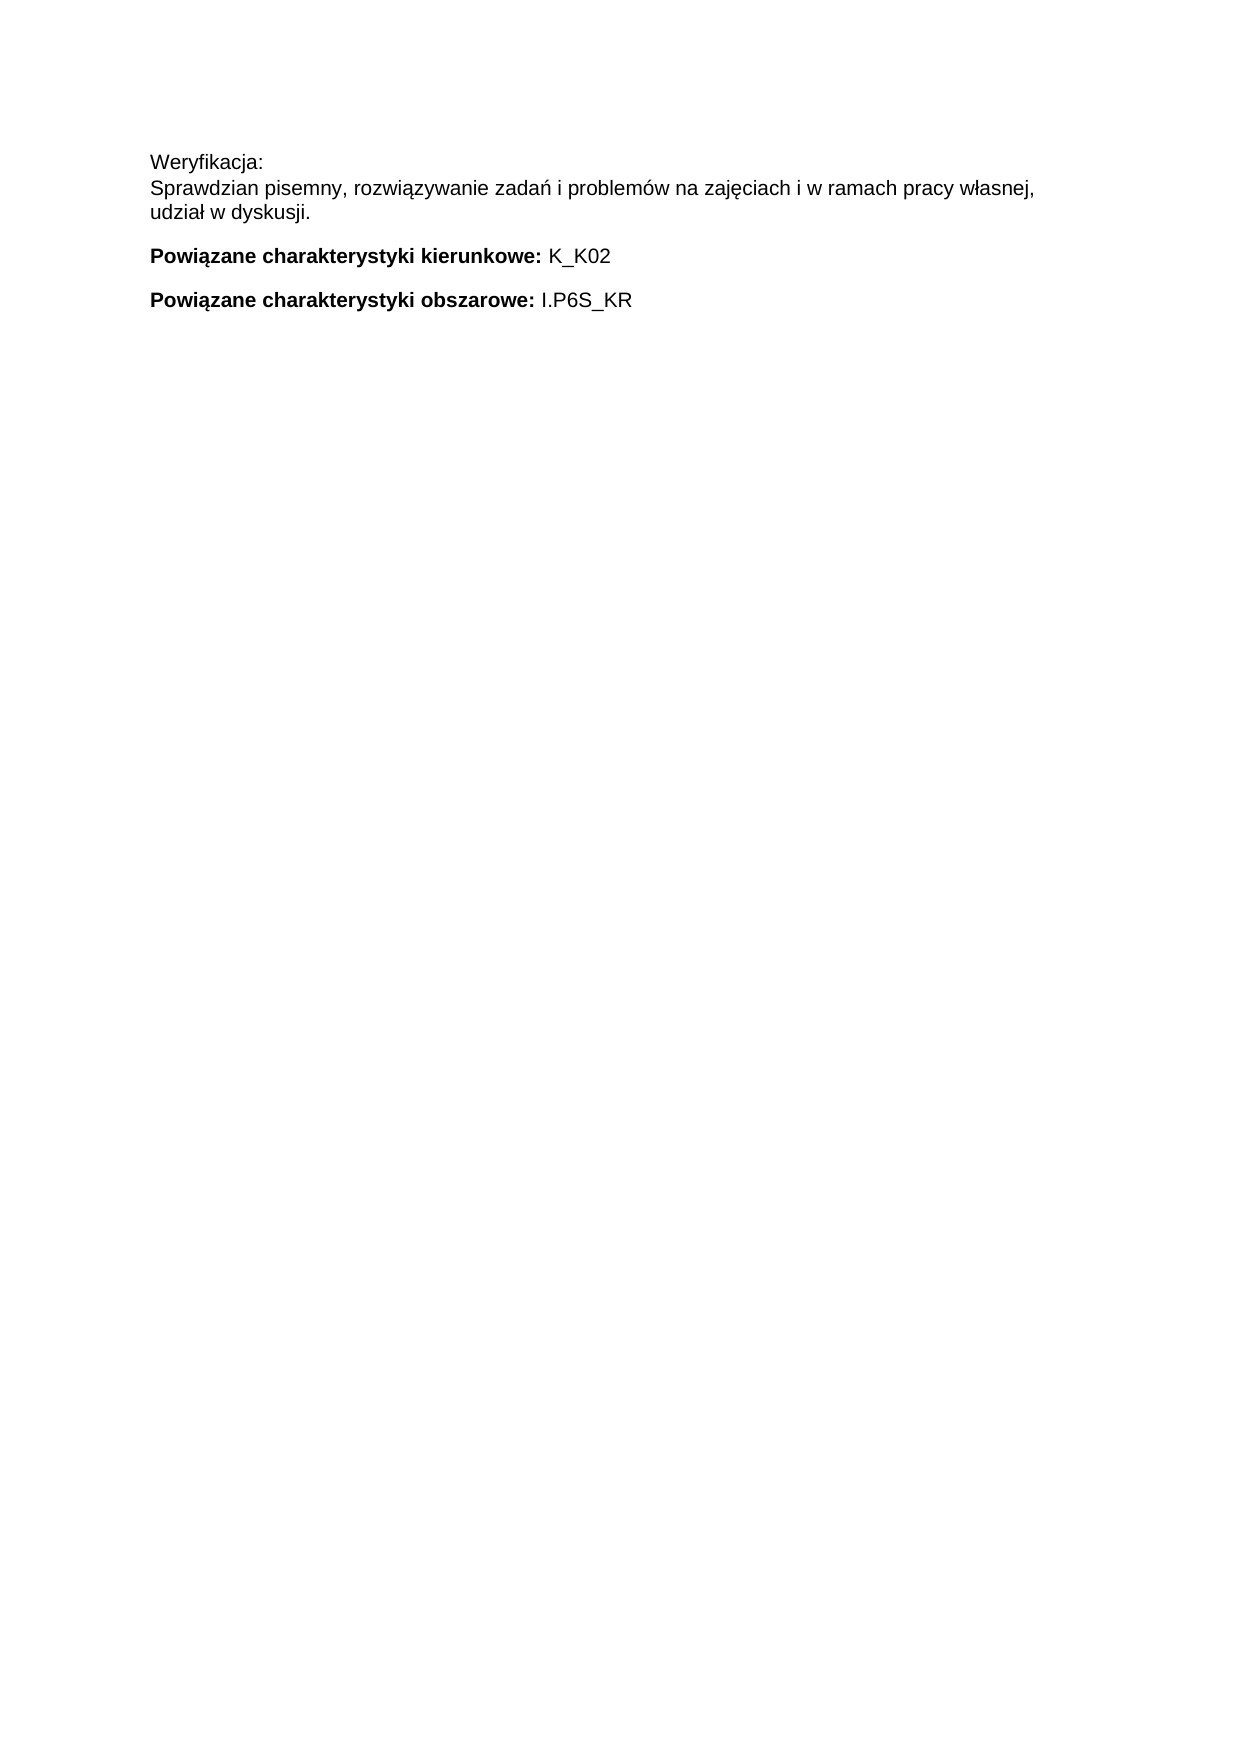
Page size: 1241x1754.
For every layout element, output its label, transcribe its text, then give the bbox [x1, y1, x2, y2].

text Weryfikacja: [150, 150, 1090, 174]
text Sprawdzian pisemny, rozwiązywanie zadań i problemów na zajęciach i w ramach pracy własnej, udział w dyskusji. [150, 176, 1090, 224]
text Powiązane charakterystyki obszarowe: I.P6S_KR [150, 287, 1090, 311]
text Powiązane charakterystyki kierunkowe: K_K02 [150, 244, 1090, 268]
